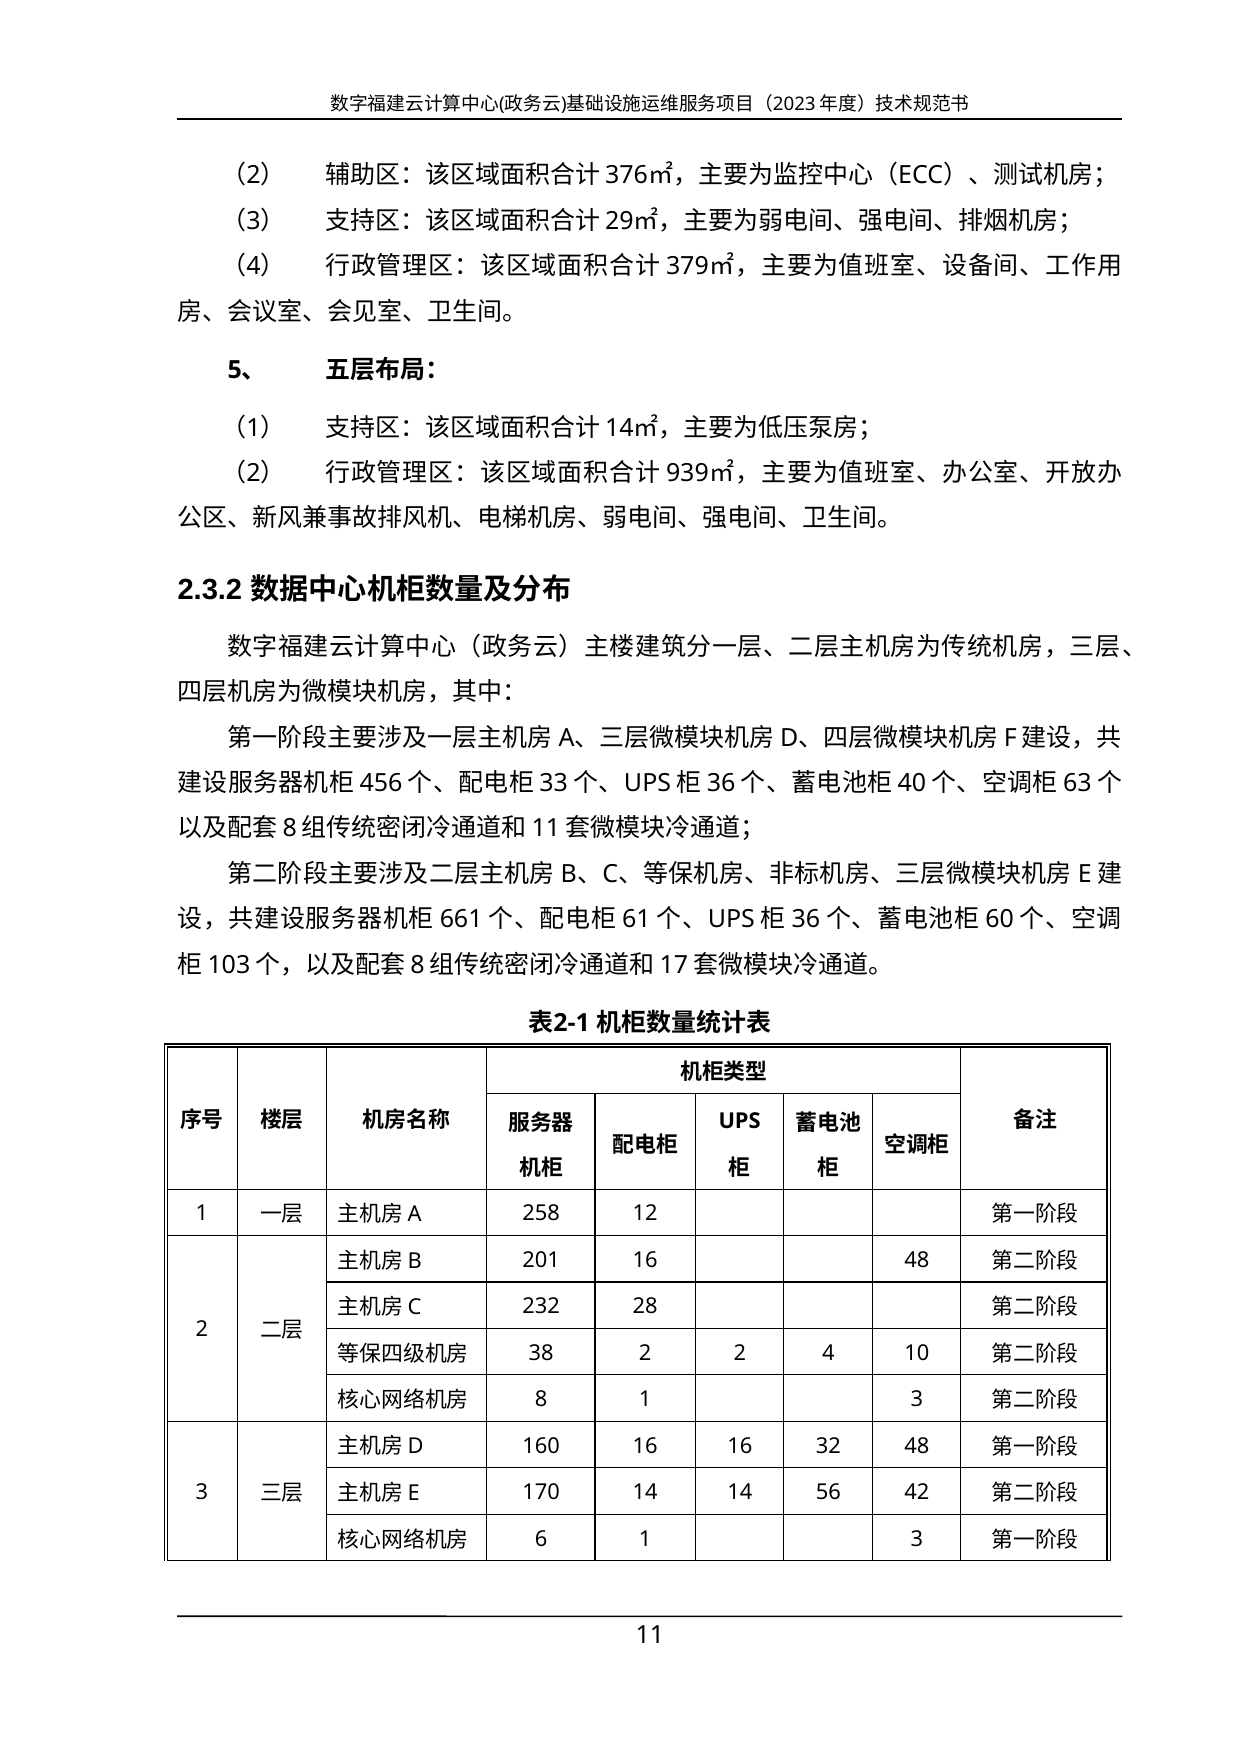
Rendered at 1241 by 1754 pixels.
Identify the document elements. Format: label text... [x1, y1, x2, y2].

list 五层布局： [177, 344, 1122, 390]
table_header 备注 [961, 1048, 1106, 1188]
table_cell 8 [487, 1375, 594, 1421]
table_cell 第一阶段 [961, 1422, 1106, 1467]
table_cell 3 [873, 1375, 960, 1421]
table_cell 等保四级机房 [327, 1329, 486, 1374]
subtitle 数据中心机柜数量及分布 [177, 564, 1122, 609]
subtitle 机柜数量统计表 [177, 997, 1122, 1043]
table_cell [784, 1236, 872, 1281]
table_cell [696, 1283, 783, 1328]
text 第一阶段主要涉及一层主机房A、三层微模块机房D、四层微模块机房F建设，共建设服务器机柜456个、配电柜33个、UPS柜36个、蓄电池柜40个、空调柜63个，以及配套8组传统密闭冷通道和11套微模块冷通道； [177, 712, 1122, 849]
table_cell 38 [487, 1329, 594, 1374]
table_cell 16 [596, 1236, 695, 1281]
table_cell 2 [168, 1236, 237, 1421]
table_cell 第一阶段 [961, 1515, 1106, 1560]
list 支持区：该区域面积合计29㎡，主要为弱电间、强电间、排烟机房； [177, 196, 1122, 241]
table_cell 三层 [238, 1422, 326, 1560]
table_cell 160 [487, 1422, 594, 1467]
table_cell 4 [784, 1329, 872, 1374]
table_cell 主机房E [327, 1468, 486, 1514]
table_cell [873, 1190, 960, 1235]
table_cell [696, 1375, 783, 1421]
table_cell [873, 1283, 960, 1328]
table_cell [696, 1190, 783, 1235]
table_cell 42 [873, 1468, 960, 1514]
table_cell 2 [596, 1329, 695, 1374]
table_cell [784, 1190, 872, 1235]
table_cell 二层 [238, 1236, 326, 1421]
list 支持区：该区域面积合计14㎡，主要为低压泵房； [177, 402, 1122, 448]
table_cell 10 [873, 1329, 960, 1374]
table_cell 空调柜 [873, 1094, 960, 1188]
table_cell 主机房D [327, 1422, 486, 1467]
table_header 机房名称 [327, 1048, 486, 1188]
table_header 机柜类型 [487, 1048, 960, 1093]
list 辅助区：该区域面积合计376㎡，主要为监控中心（ECC）、测试机房； [177, 150, 1122, 196]
table_cell 第二阶段 [961, 1283, 1106, 1328]
table_cell [784, 1283, 872, 1328]
table_header 楼层 [238, 1048, 326, 1188]
table_cell 配电柜 [596, 1094, 695, 1188]
table_cell 3 [168, 1422, 237, 1560]
table_cell 第二阶段 [961, 1468, 1106, 1514]
text 第二阶段主要涉及二层主机房B、C、等保机房、非标机房、三层微模块机房E建设，共建设服务器机柜661个、配电柜61个、UPS柜36个、蓄电池柜60个、空调柜103个，以及配套8组传统密闭冷通道和17套微模块冷通道。 [177, 849, 1122, 985]
table_cell 服务器机柜 [487, 1094, 594, 1188]
table_cell 主机房C [327, 1283, 486, 1328]
list 行政管理区：该区域面积合计379㎡，主要为值班室、设备间、工作用房、会议室、会见室、卫生间。 [177, 241, 1122, 332]
table_cell 14 [696, 1468, 783, 1514]
table_cell 核心网络机房 [327, 1515, 486, 1560]
table_cell 48 [873, 1236, 960, 1281]
table_cell 201 [487, 1236, 594, 1281]
table_cell 6 [487, 1515, 594, 1560]
table_cell 主机房A [327, 1190, 486, 1235]
table_cell [696, 1236, 783, 1281]
table_cell [696, 1515, 783, 1560]
table_cell 16 [596, 1422, 695, 1467]
table_cell 第二阶段 [961, 1329, 1106, 1374]
table_cell 第一阶段 [961, 1190, 1106, 1235]
table_cell 一层 [238, 1190, 326, 1235]
table_cell 核心网络机房 [327, 1375, 486, 1421]
table_cell [784, 1375, 872, 1421]
table_cell 232 [487, 1283, 594, 1328]
table_cell 14 [596, 1468, 695, 1514]
table_cell 2 [696, 1329, 783, 1374]
table_cell [784, 1515, 872, 1560]
list 行政管理区：该区域面积合计939㎡，主要为值班室、办公室、开放办公区、新风兼事故排风机、电梯机房、弱电间、强电间、卫生间。 [177, 448, 1122, 539]
table_cell 48 [873, 1422, 960, 1467]
table_cell 第二阶段 [961, 1236, 1106, 1281]
table_cell 3 [873, 1515, 960, 1560]
table_cell 12 [596, 1190, 695, 1235]
table_cell 170 [487, 1468, 594, 1514]
table_cell 56 [784, 1468, 872, 1514]
text 数字福建云计算中心（政务云）主楼建筑分一层、二层主机房为传统机房，三层、四层机房为微模块机房，其中： [177, 622, 1122, 712]
table_cell UPS柜 [696, 1094, 783, 1188]
table_cell 主机房B [327, 1236, 486, 1281]
table_cell 蓄电池柜 [784, 1094, 872, 1188]
table_cell 1 [596, 1375, 695, 1421]
table_cell 第二阶段 [961, 1375, 1106, 1421]
table_cell 28 [596, 1283, 695, 1328]
table_cell 1 [596, 1515, 695, 1560]
table_cell 1 [168, 1190, 237, 1235]
table_cell 258 [487, 1190, 594, 1235]
table_cell 32 [784, 1422, 872, 1467]
table_cell 16 [696, 1422, 783, 1467]
table_header 序号 [168, 1048, 237, 1188]
